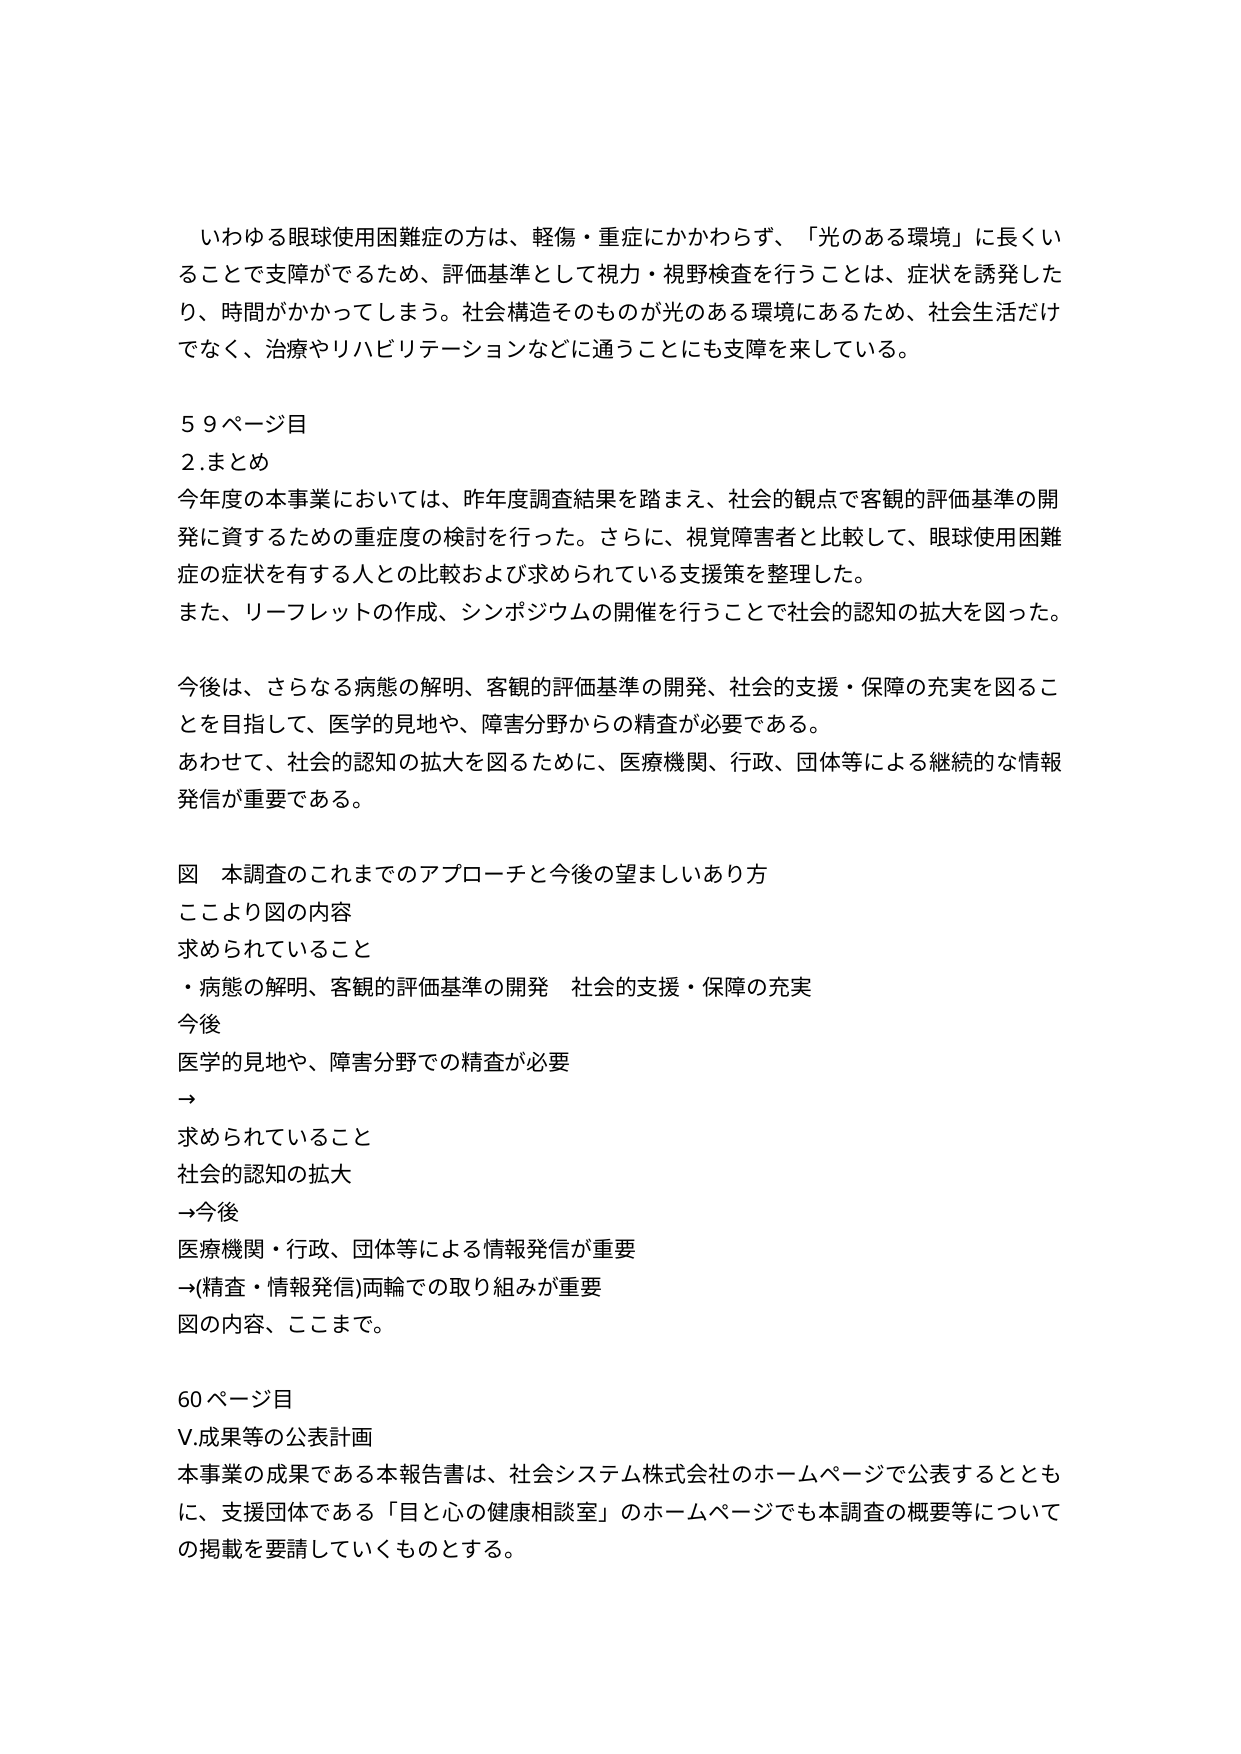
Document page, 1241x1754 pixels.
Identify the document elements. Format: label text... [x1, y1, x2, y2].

text 本事業の成果である本報告書は、社会システム株式会社のホームページで公表するとともに、支援団体である「目と心の健康相談室」のホームページでも本調査の概要等についての掲載を要請していくものとする。 [177, 1454, 1063, 1567]
text Ⅴ.成果等の公表計画 [177, 1417, 1063, 1454]
text ここより図の内容 [177, 892, 1063, 929]
text 医療機関・行政、団体等による情報発信が重要 [177, 1229, 1063, 1267]
text 今年度の本事業においては、昨年度調査結果を踏まえ、社会的観点で客観的評価基準の開発に資するための重症度の検討を行った。さらに、視覚障害者と比較して、眼球使用困難症の症状を有する人との比較および求められている支援策を整理した。 [177, 479, 1063, 592]
text いわゆる眼球使用困難症の方は、軽傷・重症にかかわらず、「光のある環境」に長くいることで支障がでるため、評価基準として視力・視野検査を行うことは、症状を誘発したり、時間がかかってしまう。社会構造そのものが光のある環境にあるため、社会生活だけでなく、治療やリハビリテーションなどに通うことにも支障を来している。 [177, 217, 1063, 367]
text (精査・情報発信)両輪での取り組みが重要 [177, 1267, 1063, 1304]
text ２.まとめ [177, 442, 1063, 479]
text 図の内容、ここまで。 [177, 1304, 1063, 1342]
text 求められていること [177, 1117, 1063, 1154]
text 60ページ目 [177, 1379, 1063, 1417]
text 求められていること [177, 929, 1063, 967]
text あわせて、社会的認知の拡大を図るために、医療機関、行政、団体等による継続的な情報発信が重要である。 [177, 742, 1063, 817]
text 今後 [177, 1004, 1063, 1042]
text ５９ページ目 [177, 404, 1063, 442]
text 今後 [177, 1192, 1063, 1229]
text 社会的認知の拡大 [177, 1154, 1063, 1192]
text また、リーフレットの作成、シンポジウムの開催を行うことで社会的認知の拡大を図った。 [177, 592, 1063, 629]
text 図 本調査のこれまでのアプローチと今後の望ましいあり方 [177, 854, 1063, 892]
text 今後は、さらなる病態の解明、客観的評価基準の開発、社会的支援・保障の充実を図ることを目指して、医学的見地や、障害分野からの精査が必要である。 [177, 667, 1063, 742]
text ・病態の解明、客観的評価基準の開発 社会的支援・保障の充実 [177, 967, 1063, 1004]
text 医学的見地や、障害分野での精査が必要 [177, 1042, 1063, 1079]
